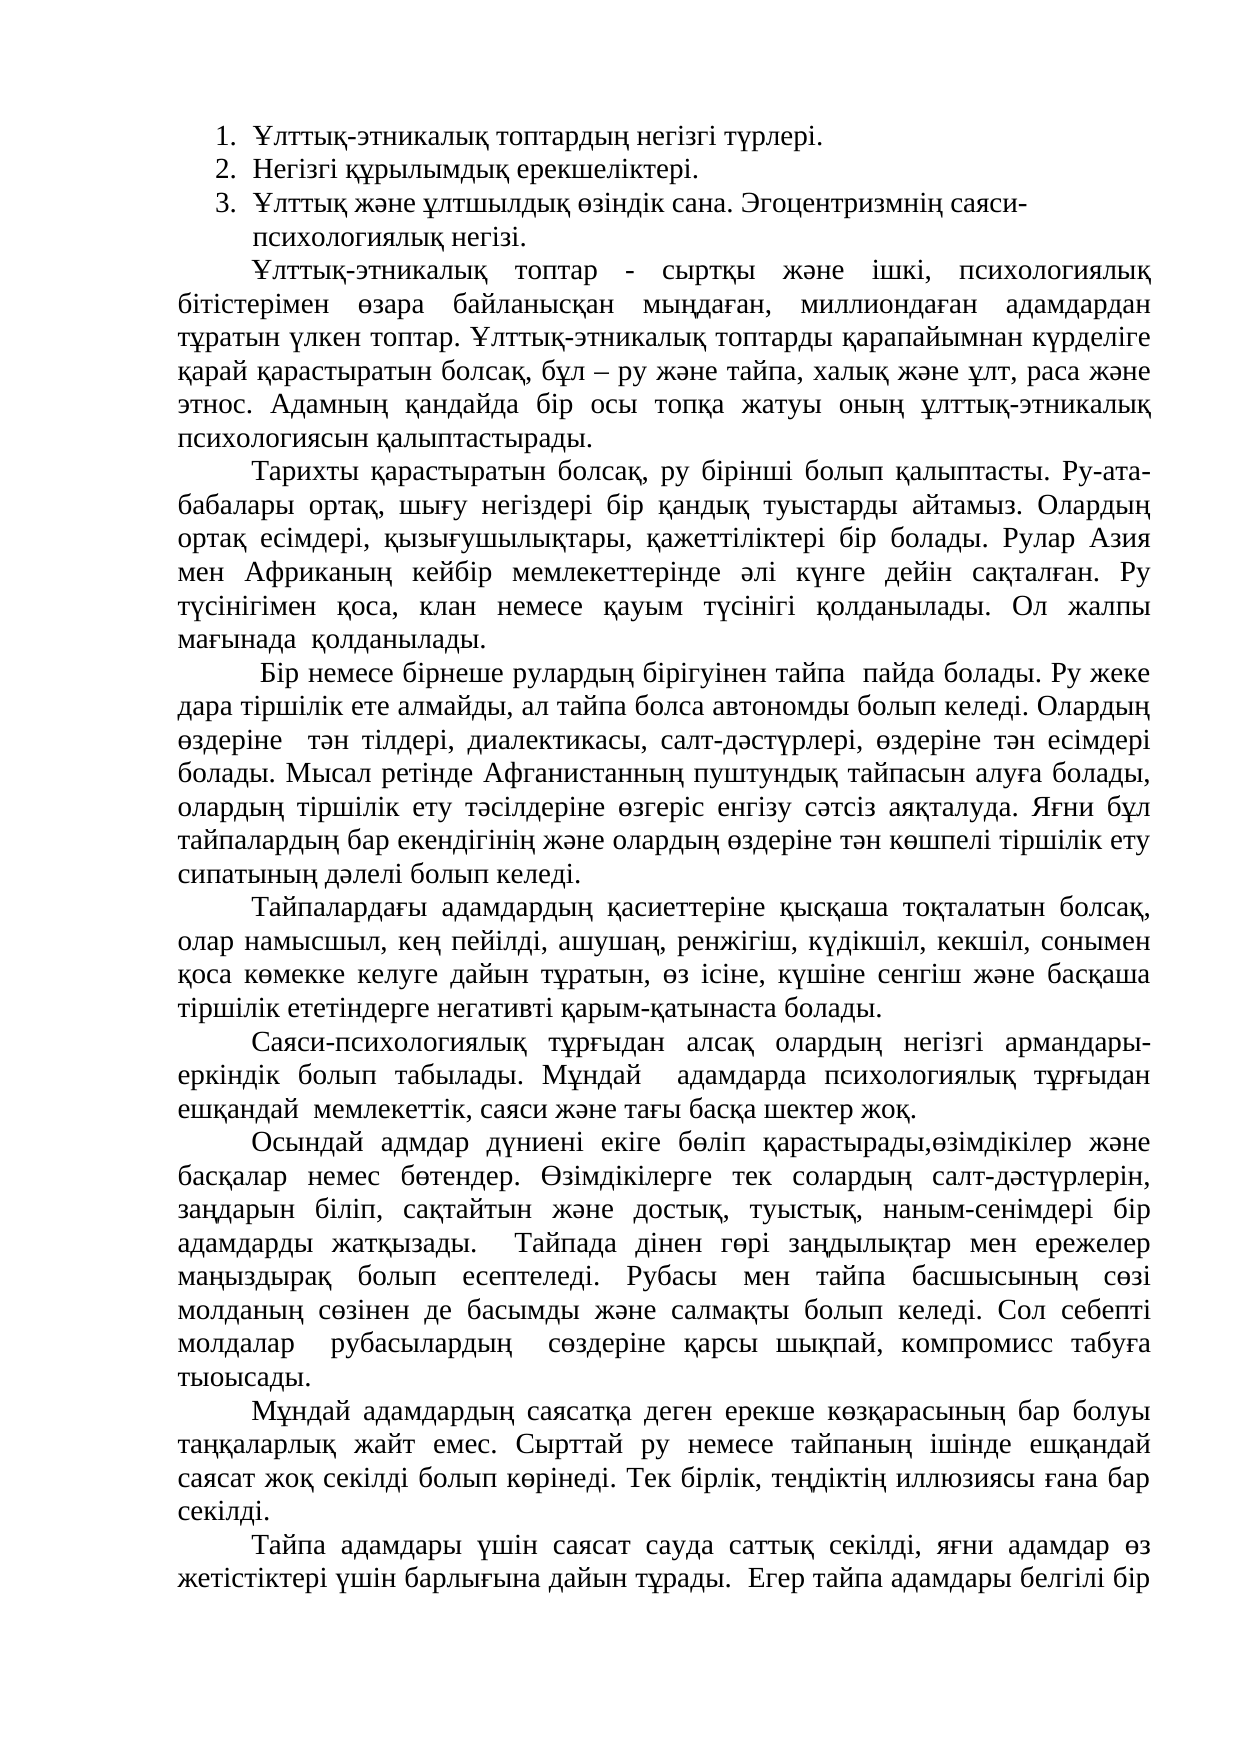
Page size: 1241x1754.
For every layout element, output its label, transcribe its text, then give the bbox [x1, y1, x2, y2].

text Тарихты қарастыратын болсақ, ру бірінші болып қалыптасты. Ру-ата-бабалары ортақ, шығу негіздері бір қандық туыстарды айтамыз. Олардың ортақ есімдері, қызығушылықтары, қажеттіліктері бір болады. Рулар Азия мен Африканың кейбір мемлекеттерінде әлі күнге дейін сақталған. Ру түсінігімен қоса, клан немесе қауым түсінігі қолданылады. Ол жалпы мағынада қолданылады. [177, 453, 1152, 655]
text Саяси-психологиялық тұрғыдан алсақ олардың негізгі армандары-еркіндік болып табылады. Мұндай адамдарда психологиялық тұрғыдан ешқандай мемлекеттік, саяси және тағы басқа шектер жоқ. [177, 1024, 1152, 1124]
text Тайпалардағы адамдардың қасиеттеріне қысқаша тоқталатын болсақ, олар намысшыл, кең пейілді, ашушаң, ренжігіш, күдікшіл, кекшіл, сонымен қоса көмекке келуге дайын тұратын, өз ісіне, күшіне сенгіш және басқаша тіршілік ететіндерге негативті қарым-қатынаста болады. [177, 889, 1152, 1024]
text Ұлттық-этникалық топтар - сыртқы және ішкі, психологиялық бітістерімен өзара байланысқан мыңдаған, миллиондаған адамдардан тұратын үлкен топтар. Ұлттық-этникалық топтарды қарапайымнан күрделіге қарай қарастыратын болсақ, бұл – ру және тайпа, халық және ұлт, раса және этнос. Адамның қандайда бір осы топқа жатуы оның ұлттық-этникалық психологиясын қалыптастырады. [177, 252, 1152, 453]
list Ұлттық-этникалық топтардың негізгі түрлері. [215, 118, 1152, 152]
text Бір немесе бірнеше рулардың бірігуінен тайпа пайда болады. Ру жеке дара тіршілік ете алмайды, ал тайпа болса автономды болып келеді. Олардың өздеріне тән тілдері, диалектикасы, салт-дәстүрлері, өздеріне тән есімдері болады. Мысал ретінде Афганистанның пуштундық тайпасын алуға болады, олардың тіршілік ету тәсілдеріне өзгеріс енгізу сәтсіз аяқталуда. Яғни бұл тайпалардың бар екендігінің және олардың өздеріне тән көшпелі тіршілік ету сипатының дәлелі болып келеді. [177, 655, 1152, 889]
text Мұндай адамдардың саясатқа деген ерекше көзқарасының бар болуы таңқаларлық жайт емес. Сырттай ру немесе тайпаның ішінде ешқандай саясат жоқ секілді болып көрінеді. Тек бірлік, теңдіктің иллюзиясы ғана бар секілді. [177, 1393, 1152, 1527]
list Ұлттық және ұлтшылдық өзіндік сана. Эгоцентризмнің саяси-психологиялық негізі. [215, 185, 1152, 252]
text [177, 1527, 1152, 1594]
list Негізгі құрылымдық ерекшеліктері. [215, 152, 1152, 185]
text Осындай адмдар дүниені екіге бөліп қарастырады,өзімдікілер және басқалар немес бөтендер. Өзімдікілерге тек солардың салт-дәстүрлерін, заңдарын біліп, сақтайтын және достық, туыстық, наным-сенімдері бір адамдарды жатқызады. Тайпада дінен гөрі заңдылықтар мен ережелер маңыздырақ болып есептеледі. Рубасы мен тайпа басшысының сөзі молданың сөзінен де басымды және салмақты болып келеді. Сол себепті молдалар рубасылардың сөздеріне қарсы шықпай, компромисс табуға тыоысады. [177, 1124, 1152, 1393]
